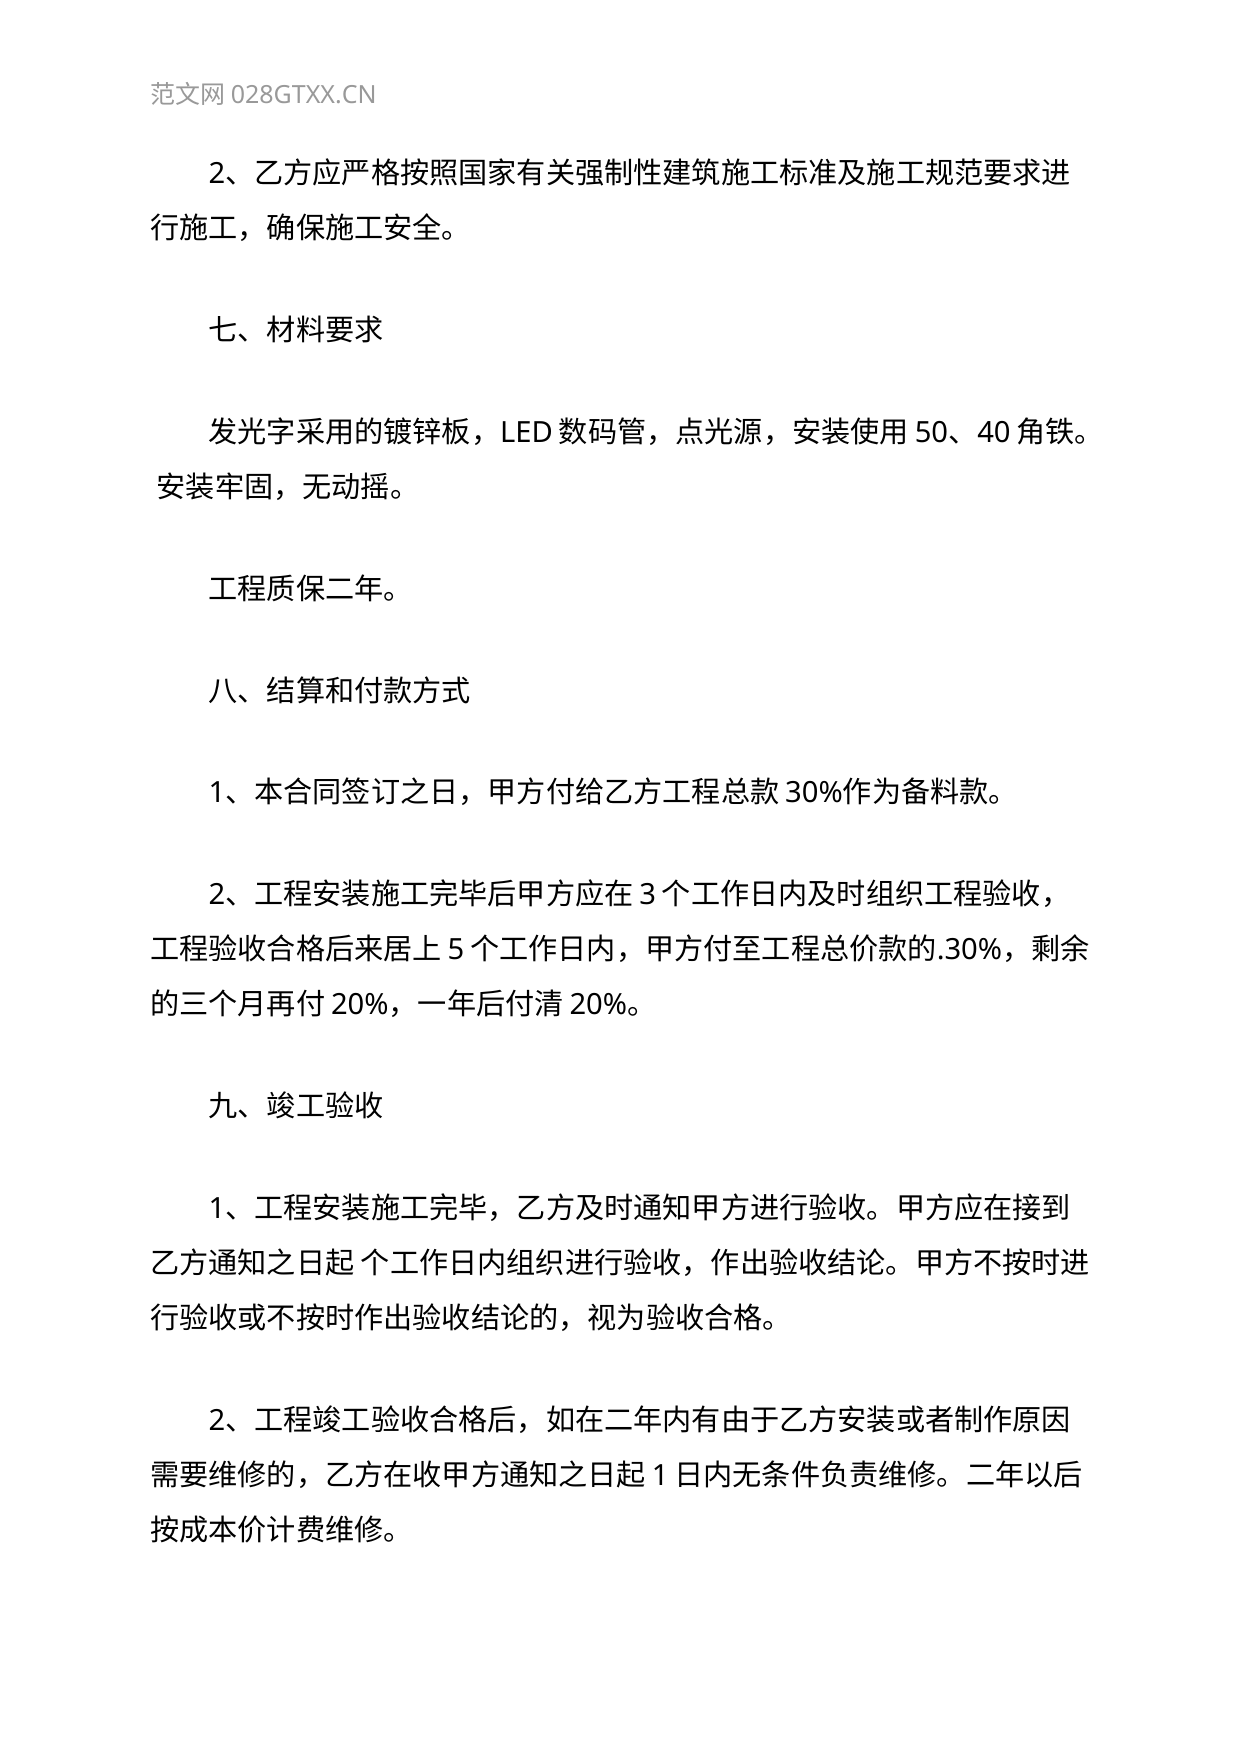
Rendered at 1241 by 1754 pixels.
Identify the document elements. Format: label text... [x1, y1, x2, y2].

text 2、工程竣工验收合格后，如在二年内有由于乙方安装或者制作原因需要维修的，乙方在收甲方通知之日起1日内无条件负责维修。二年以后按成本价计费维修。 [150, 1396, 1090, 1548]
text 2、乙方应严格按照国家有关强制性建筑施工标准及施工规范要求进行施工，确保施工安全。 [150, 150, 1090, 247]
text 发光字采用的镀锌板，LED数码管，点光源，安装使用50、40角铁。 安装牢固，无动摇。 [150, 408, 1090, 506]
text 1、本合同签订之日，甲方付给乙方工程总款30%作为备料款。 [150, 769, 1090, 811]
text 七、材料要求 [150, 307, 1090, 349]
text 1、工程安装施工完毕，乙方及时通知甲方进行验收。甲方应在接到乙方通知之日起 个工作日内组织进行验收，作出验收结论。甲方不按时进行验收或不按时作出验收结论的，视为验收合格。 [150, 1184, 1090, 1337]
text 2、工程安装施工完毕后甲方应在3个工作日内及时组织工程验收，工程验收合格后来居上5个工作日内，甲方付至工程总价款的.30%，剩余的三个月再付20%，一年后付清20%。 [150, 871, 1090, 1023]
text 九、竣工验收 [150, 1083, 1090, 1125]
text 工程质保二年。 [150, 565, 1090, 608]
text 八、结算和付款方式 [150, 667, 1090, 709]
